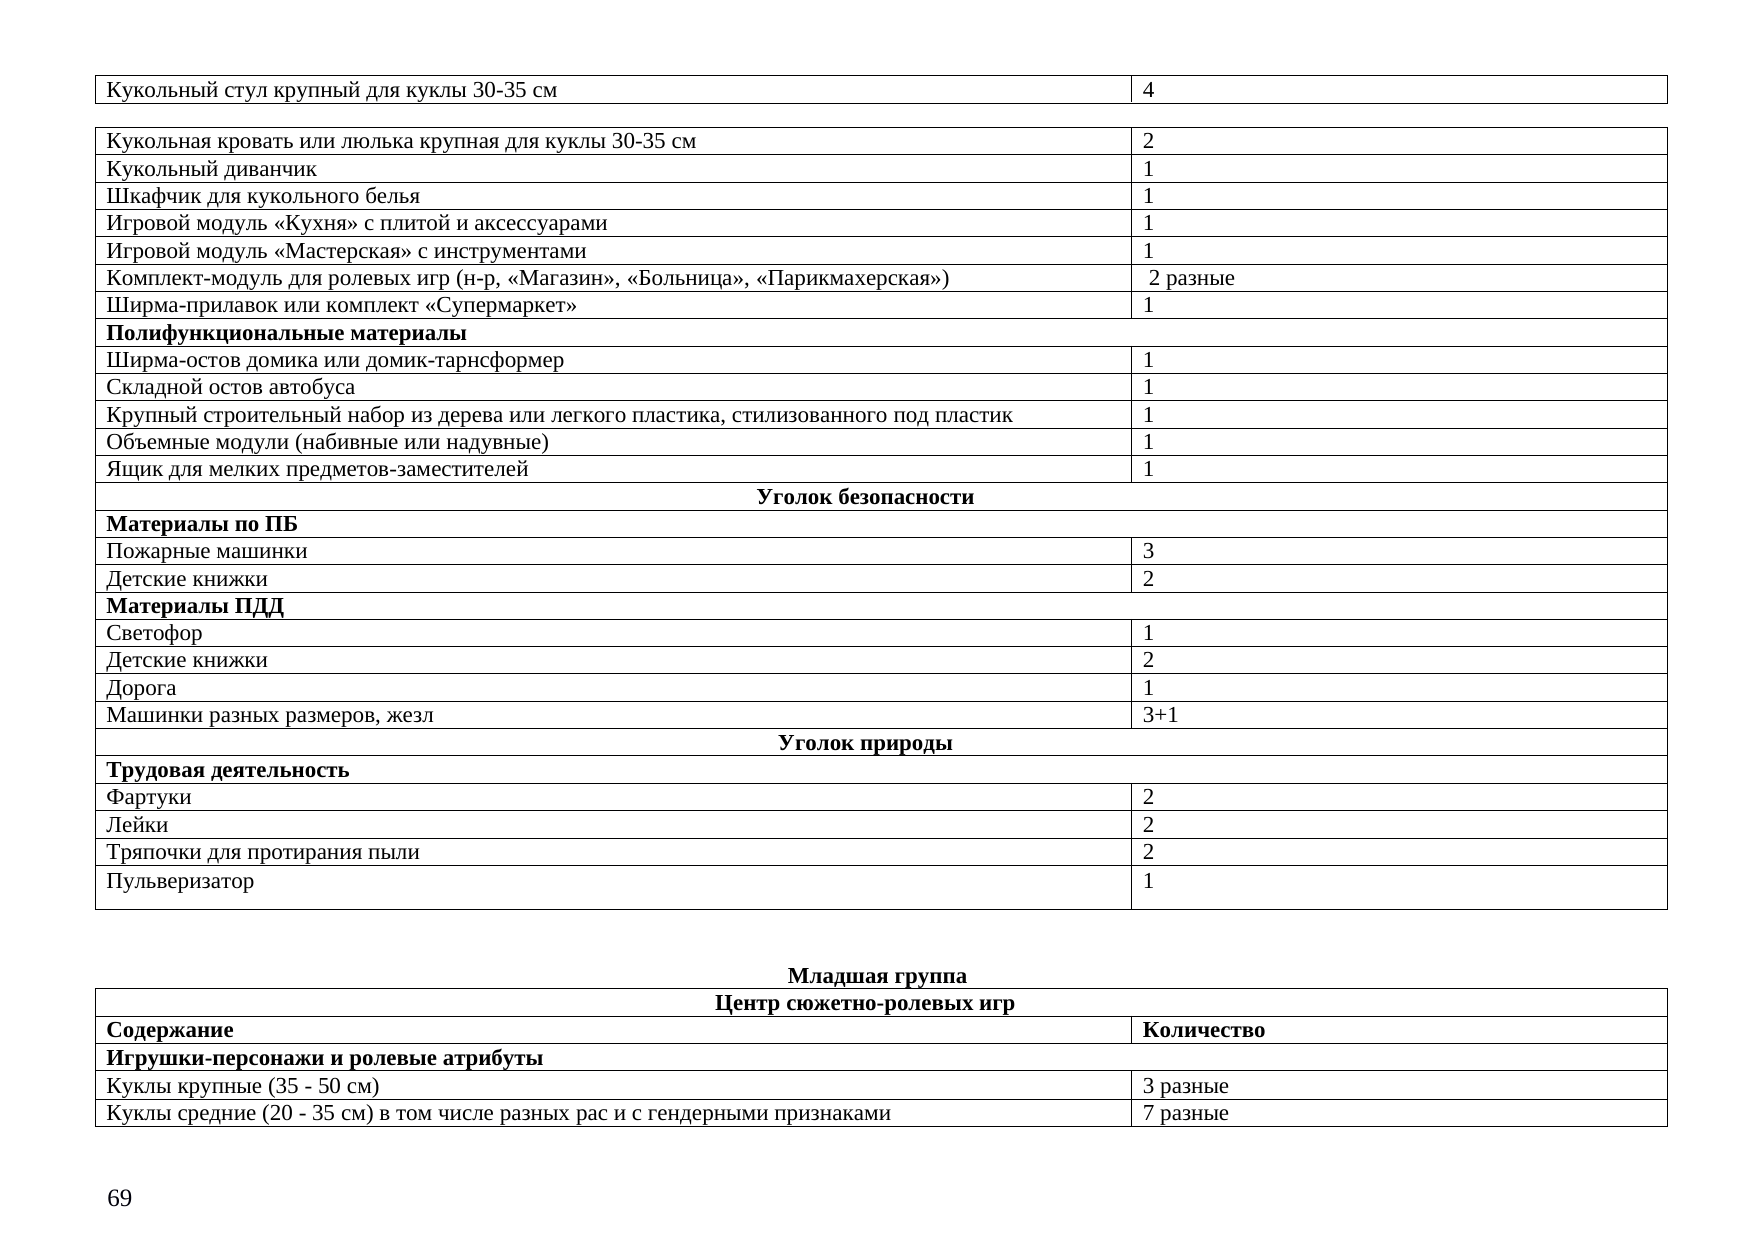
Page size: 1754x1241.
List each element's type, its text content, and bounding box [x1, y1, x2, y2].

table_cell Тряпочки для протирания пыли [96, 839, 1131, 865]
table_cell 1 [1132, 401, 1667, 427]
table_cell Ширма-прилавок или комплект «Супермаркет» [96, 292, 1131, 318]
table_cell Куклы крупные (35 - 50 см) [96, 1071, 1131, 1098]
table_cell Фартуки [96, 784, 1131, 810]
table_cell Ящик для мелких предметов-заместителей [96, 456, 1131, 482]
table_cell 1 [1132, 292, 1667, 318]
table_cell Кукольный диванчик [96, 155, 1131, 182]
table_cell Куклы средние (20 - 35 см) в том числе разных рас и с гендерными признаками [96, 1100, 1131, 1126]
table_cell Крупный строительный набор из дерева или легкого пластика, стилизованного под пластик [96, 401, 1131, 427]
table_cell 1 [1132, 183, 1667, 209]
table_cell 1 [1132, 155, 1667, 182]
table_cell Детские книжки [96, 565, 1131, 592]
table_cell 3 [1132, 538, 1667, 564]
table_cell Полифункциональные материалы [96, 319, 1667, 346]
table_cell Детские книжки [96, 647, 1131, 673]
table_header Центр сюжетно-ролевых игр [96, 989, 1667, 1016]
table_cell Игрушки-персонажи и ролевые атрибуты [96, 1044, 1667, 1070]
table_cell 2 [1132, 565, 1667, 592]
table_cell Уголок безопасности [96, 483, 1667, 509]
table_cell Содержание [96, 1017, 1131, 1043]
table_cell 1 [1132, 456, 1667, 482]
table_cell 1 [1132, 620, 1667, 646]
table_cell 2 [1132, 784, 1667, 810]
table_cell Пульверизатор [96, 866, 1131, 909]
table_cell Объемные модули (набивные или надувные) [96, 429, 1131, 455]
table_cell Количество [1132, 1017, 1667, 1043]
table_cell 1 [1132, 674, 1667, 701]
table_cell Светофор [96, 620, 1131, 646]
table_cell 2 [1132, 811, 1667, 837]
table_cell 3+1 [1132, 702, 1667, 728]
table_cell 1 [1132, 374, 1667, 400]
table_cell 2 [1132, 647, 1667, 673]
table_cell 1 [1132, 866, 1667, 909]
table_cell Лейки [96, 811, 1131, 837]
table_header 2 [1132, 128, 1667, 154]
table_cell 4 [1132, 76, 1667, 102]
table_cell Складной остов автобуса [96, 374, 1131, 400]
table_cell 1 [1132, 347, 1667, 373]
table_header Кукольная кровать или люлька крупная для куклы 30-35 см [96, 128, 1131, 154]
table_cell 1 [1132, 237, 1667, 263]
table_cell Кукольный стул крупный для куклы 30-35 см [96, 76, 1131, 102]
table_cell Игровой модуль «Кухня» с плитой и аксессуарами [96, 210, 1131, 236]
table_cell 7 разные [1132, 1100, 1667, 1126]
table_cell Материалы по ПБ [96, 511, 1667, 537]
table_cell Игровой модуль «Мастерская» с инструментами [96, 237, 1131, 263]
table_cell Шкафчик для кукольного белья [96, 183, 1131, 209]
table_cell 3 разные [1132, 1071, 1667, 1098]
table_cell Материалы ПДД [96, 593, 1667, 619]
table_cell Ширма-остов домика или домик-тарнсформер [96, 347, 1131, 373]
table_cell Уголок природы [96, 729, 1667, 755]
table_cell Машинки разных размеров, жезл [96, 702, 1131, 728]
table_cell 2 разные [1132, 265, 1667, 291]
table_cell Комплект-модуль для ролевых игр (н-р, «Магазин», «Больница», «Парикмахерская») [96, 265, 1131, 291]
text Младшая группа [788, 963, 1681, 988]
table_cell Пожарные машинки [96, 538, 1131, 564]
table_cell Трудовая деятельность [96, 756, 1667, 783]
table_cell 1 [1132, 210, 1667, 236]
table_cell 1 [1132, 429, 1667, 455]
table_cell 2 [1132, 839, 1667, 865]
table_cell Дорога [96, 674, 1131, 701]
